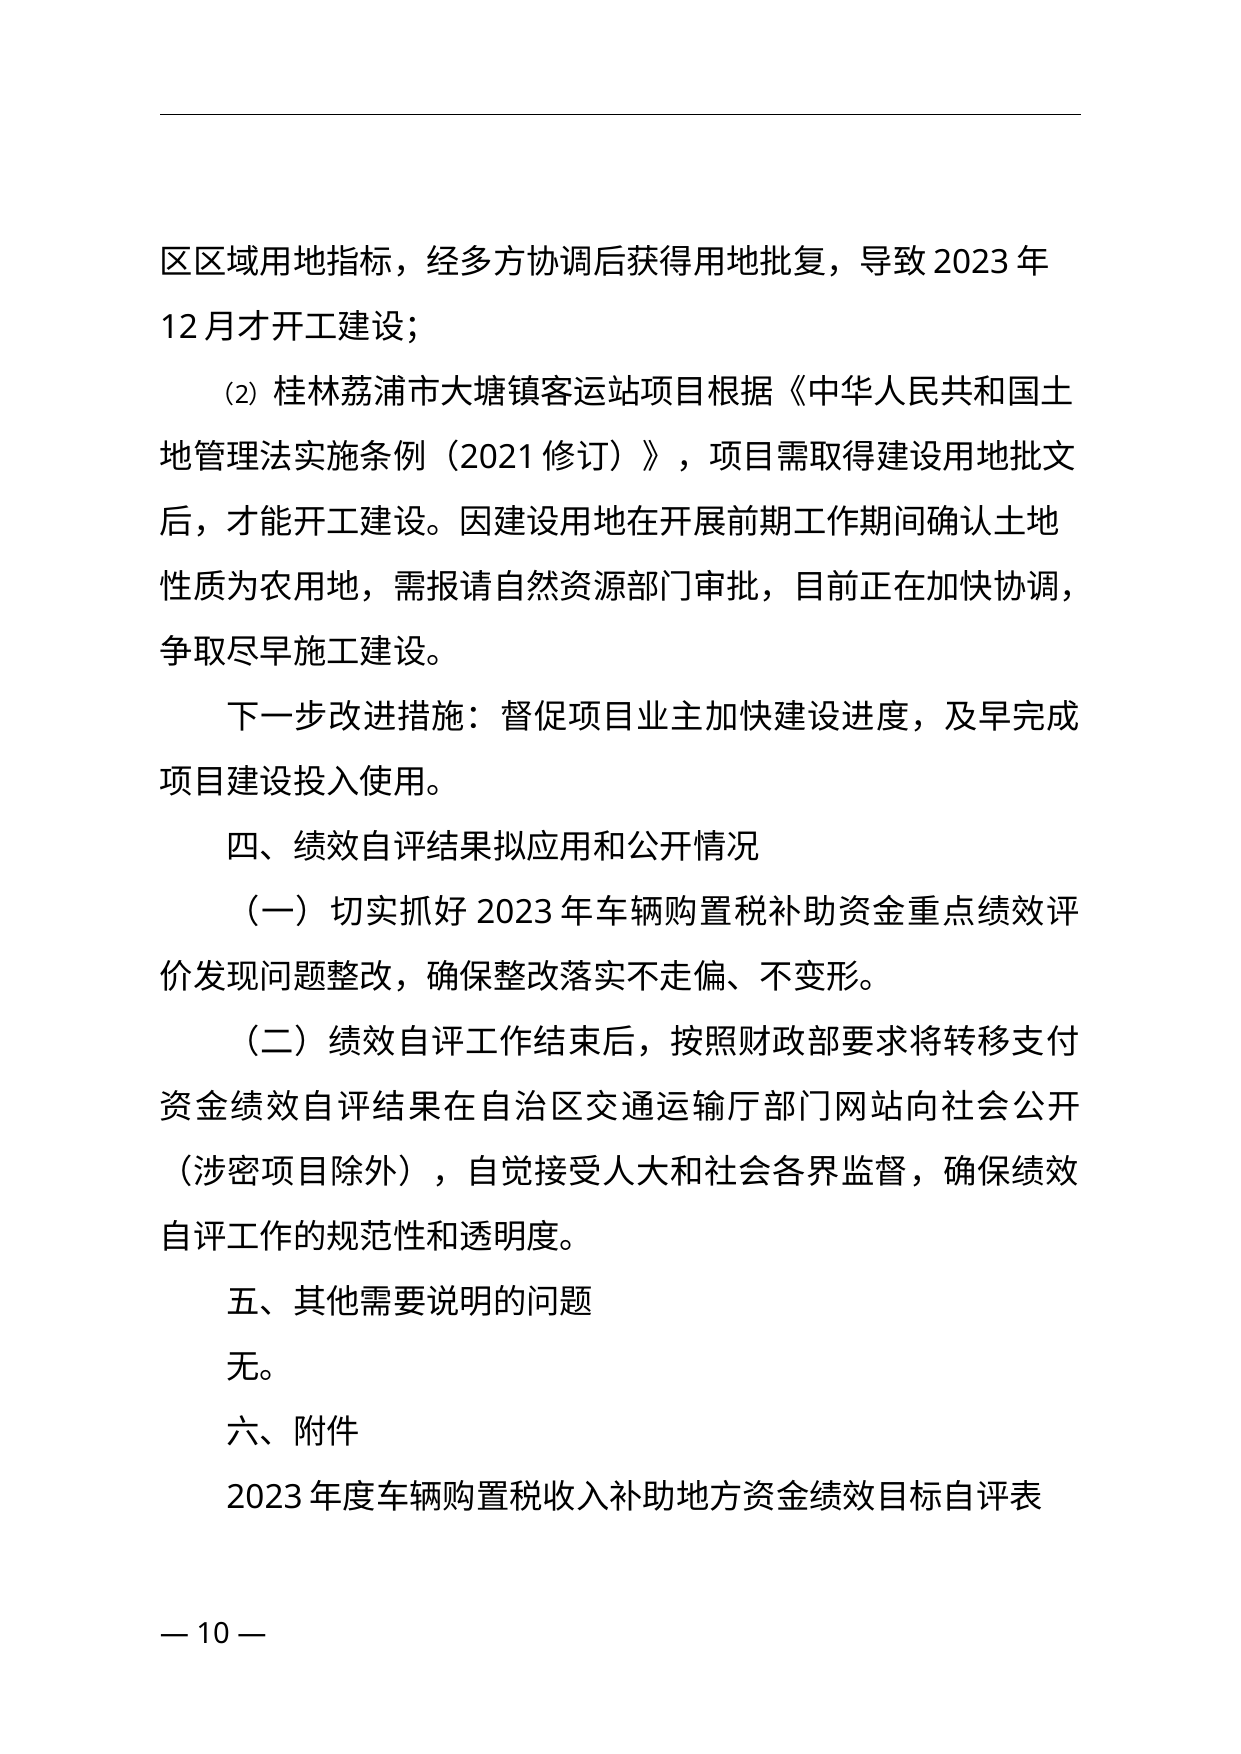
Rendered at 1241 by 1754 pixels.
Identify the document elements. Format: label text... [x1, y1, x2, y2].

text 下一步改进措施：督促项目业主加快建设进度，及早完成项目建设投入使用。 [159, 682, 1081, 812]
list （2）桂林荔浦市大塘镇客运站项目根据《中华人民共和国土地管理法实施条例（2021修订）》，项目需取得建设用地批文后，才能开工建设。因建设用地在开展前期工作期间确认土地性质为农用地，需报请自然资源部门审批，目前正在加快协调，争取尽早施工建设。 [159, 357, 1081, 682]
text （一）切实抓好2023年车辆购置税补助资金重点绩效评价发现问题整改，确保整改落实不走偏、不变形。 [159, 877, 1081, 1007]
text 五、其他需要说明的问题 [159, 1267, 1081, 1332]
text （二）绩效自评工作结束后，按照财政部要求将转移支付资金绩效自评结果在自治区交通运输厅部门网站向社会公开（涉密项目除外），自觉接受人大和社会各界监督，确保绩效自评工作的规范性和透明度。 [159, 1007, 1081, 1267]
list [159, 227, 1081, 357]
text 2023年度车辆购置税收入补助地方资金绩效目标自评表 [159, 1462, 1081, 1527]
text 四、绩效自评结果拟应用和公开情况 [159, 812, 1081, 877]
text 六、附件 [159, 1397, 1081, 1462]
text 无。 [159, 1332, 1081, 1397]
